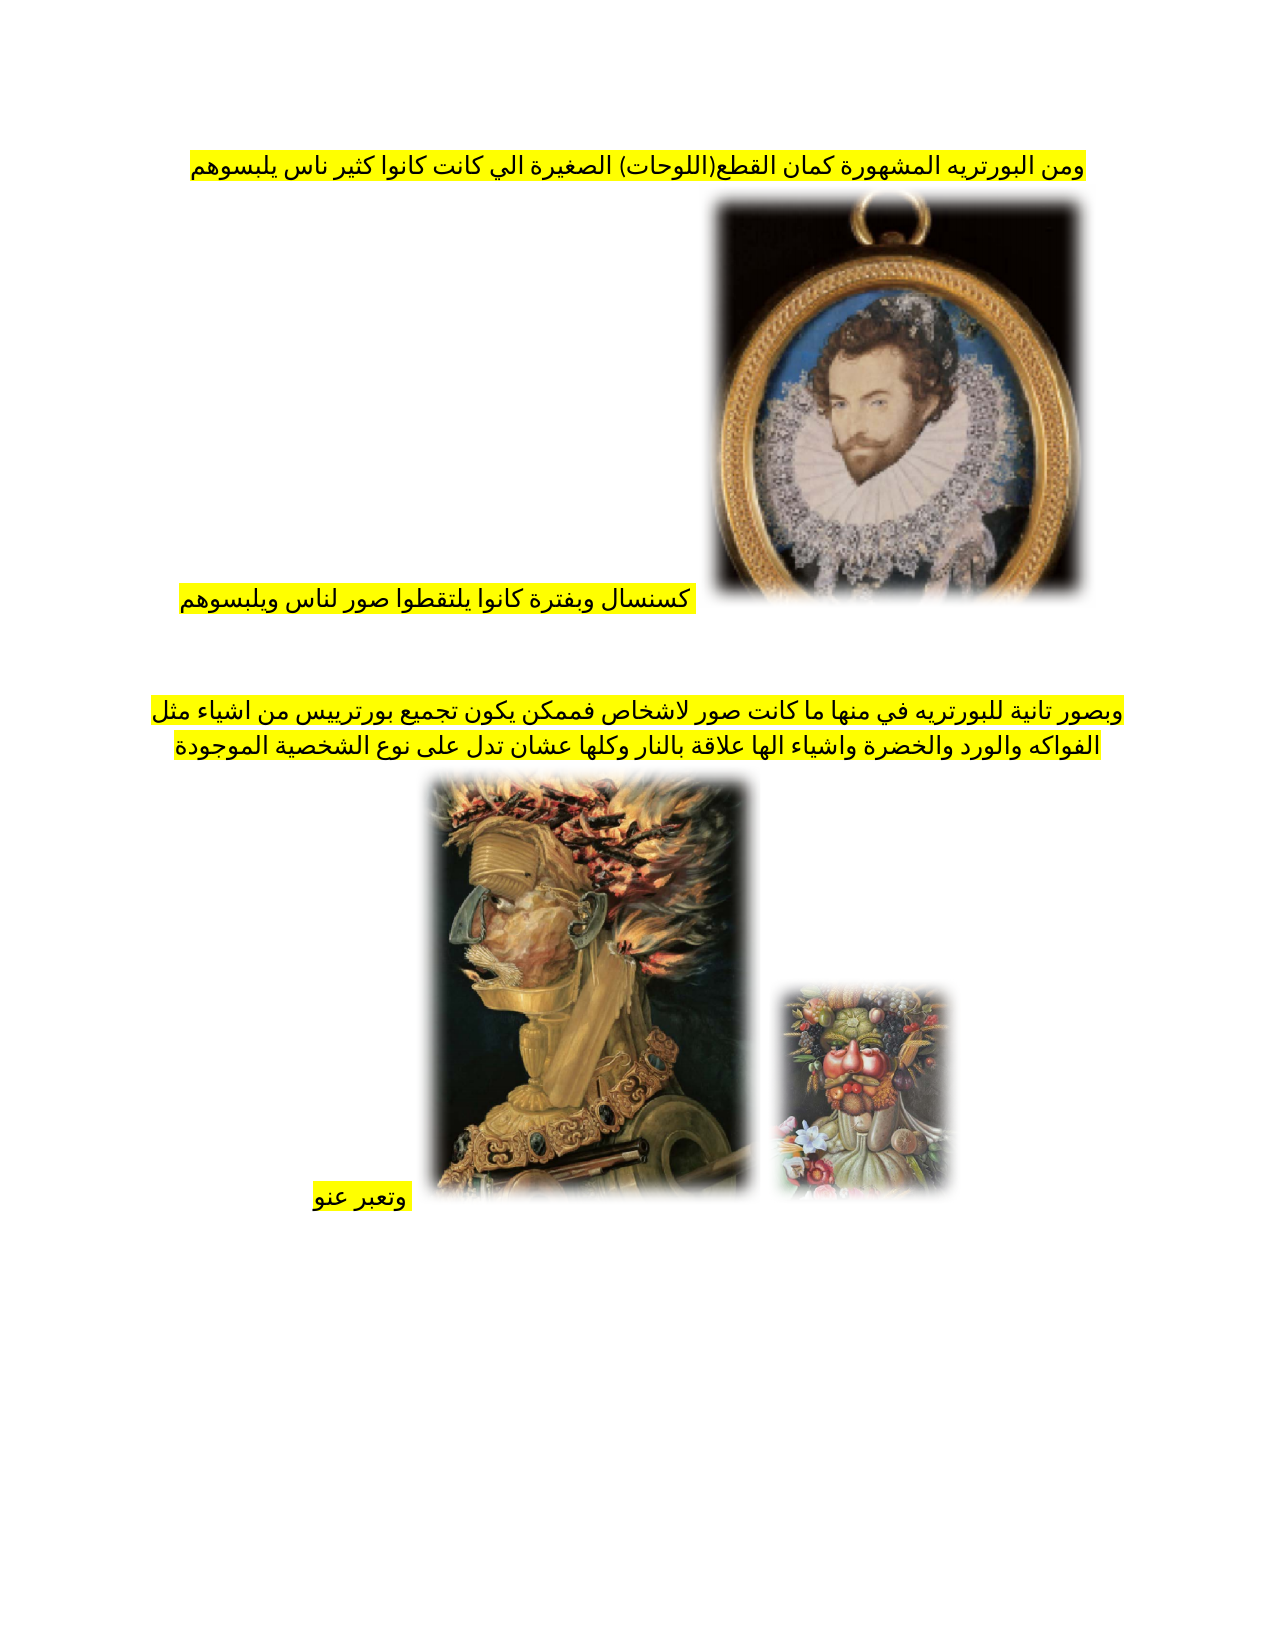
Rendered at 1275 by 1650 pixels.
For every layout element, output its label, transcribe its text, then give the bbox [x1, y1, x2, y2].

picture [793, 1004, 936, 1178]
picture [442, 791, 738, 1179]
picture [726, 211, 1069, 582]
